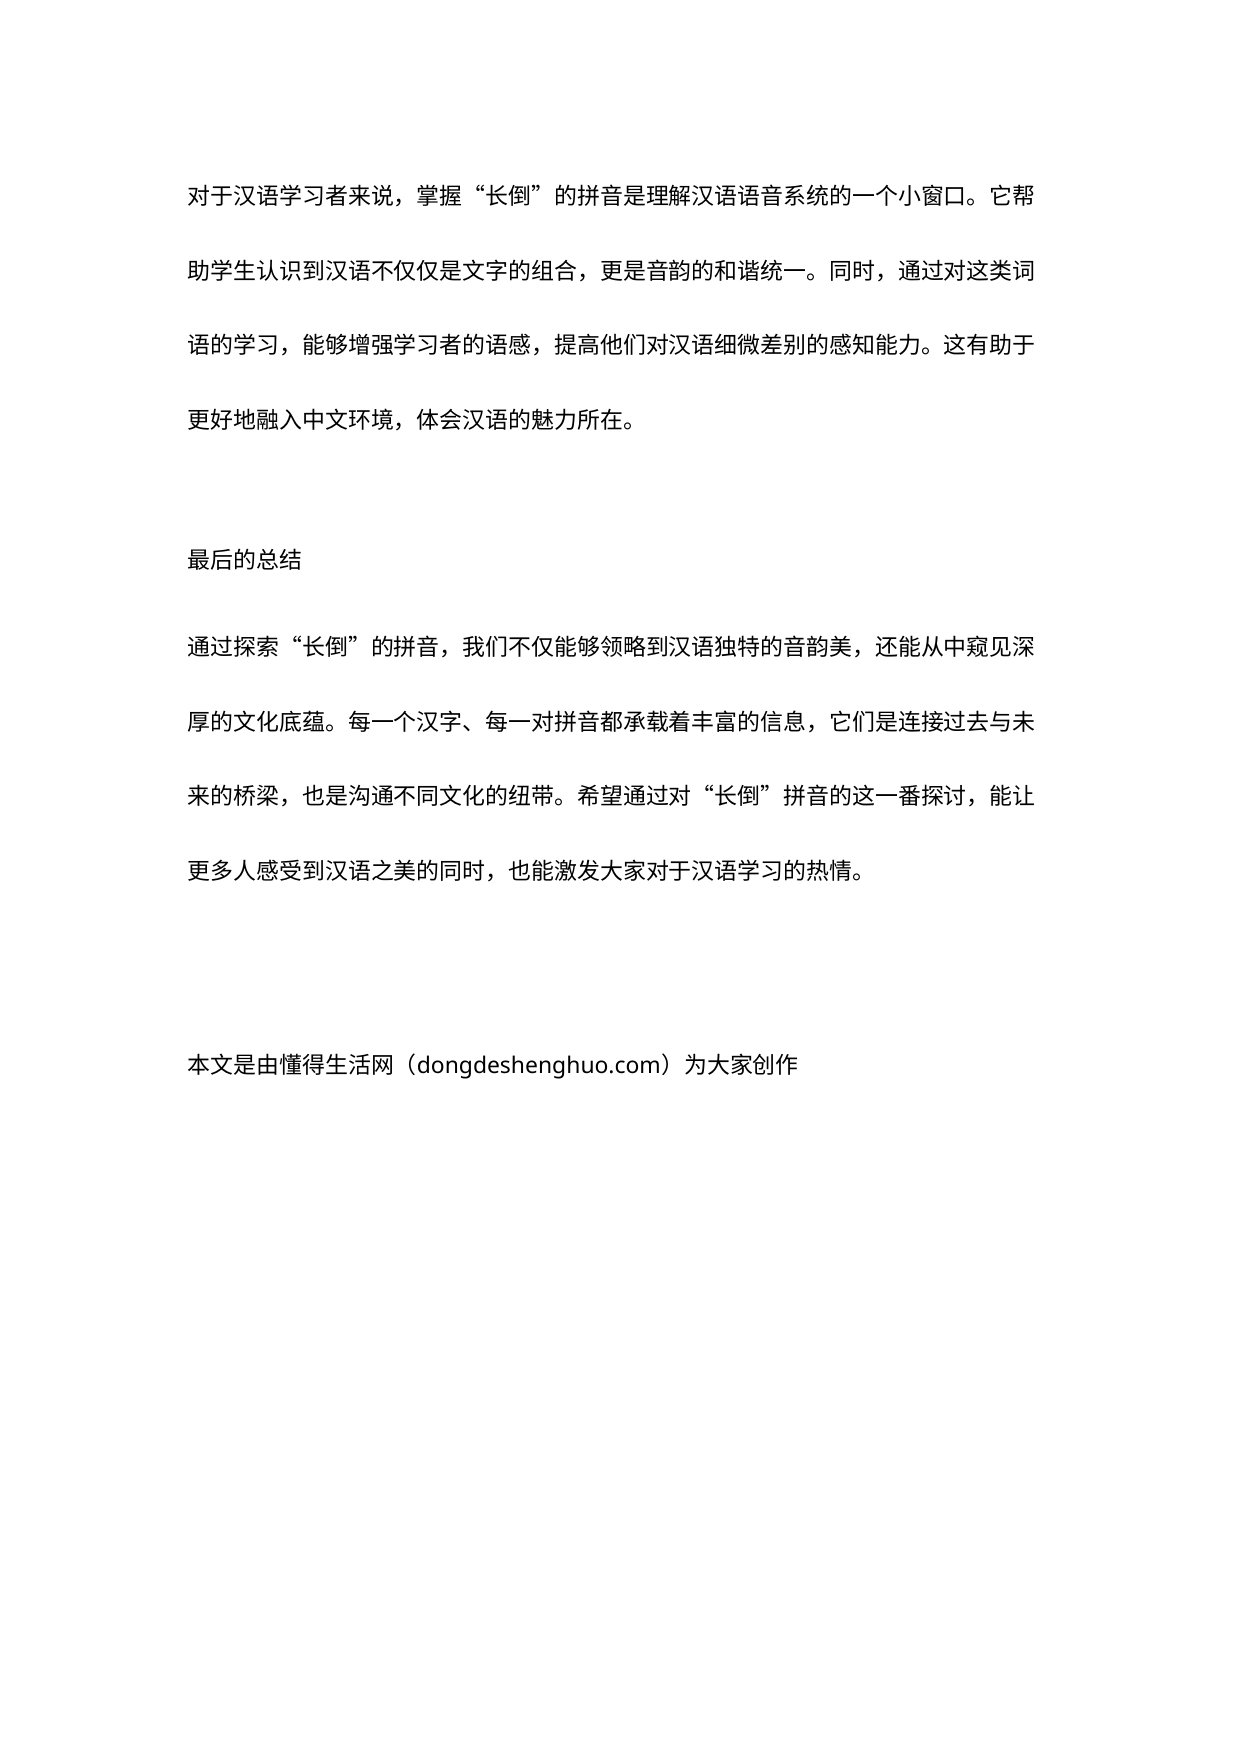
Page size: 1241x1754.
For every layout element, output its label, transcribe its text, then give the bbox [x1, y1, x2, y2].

text 最后的总结 [187, 526, 1053, 591]
text 对于汉语学习者来说，掌握“长倒”的拼音是理解汉语语音系统的一个小窗口。它帮助学生认识到汉语不仅仅是文字的组合，更是音韵的和谐统一。同时，通过对这类词语的学习，能够增强学习者的语感，提高他们对汉语细微差别的感知能力。这有助于更好地融入中文环境，体会汉语的魅力所在。 [187, 162, 1053, 451]
text 本文是由懂得生活网（dongdeshenghuo.com）为大家创作 [187, 1031, 1053, 1096]
text 通过探索“长倒”的拼音，我们不仅能够领略到汉语独特的音韵美，还能从中窥见深厚的文化底蕴。每一个汉字、每一对拼音都承载着丰富的信息，它们是连接过去与未来的桥梁，也是沟通不同文化的纽带。希望通过对“长倒”拼音的这一番探讨，能让更多人感受到汉语之美的同时，也能激发大家对于汉语学习的热情。 [187, 613, 1053, 902]
